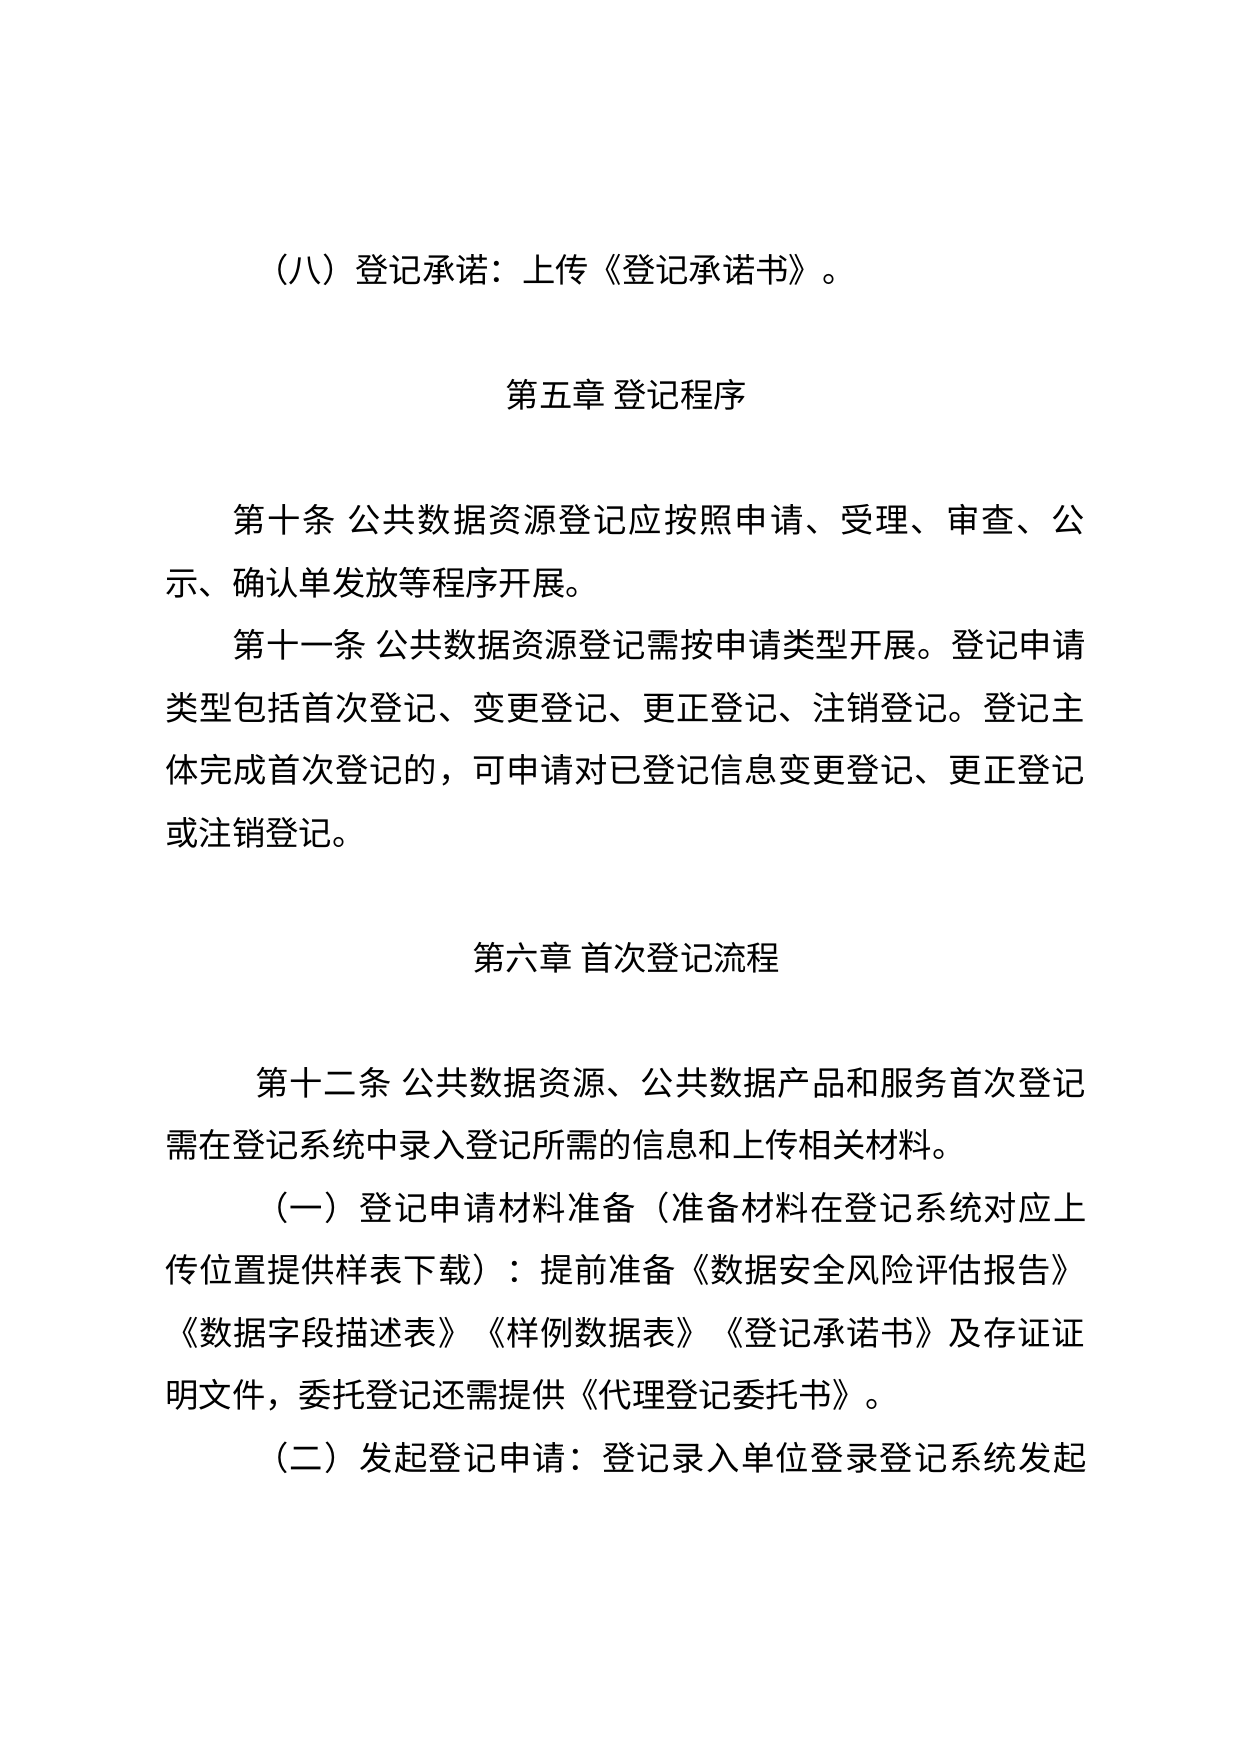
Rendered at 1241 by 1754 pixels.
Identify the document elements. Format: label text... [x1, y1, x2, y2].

text 第六章 首次登记流程 [165, 920, 1087, 983]
text 第五章 登记程序 [165, 358, 1087, 420]
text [165, 1420, 1087, 1483]
text 第十一条 公共数据资源登记需按申请类型开展。登记申请类型包括首次登记、变更登记、更正登记、注销登记。登记主体完成首次登记的，可申请对已登记信息变更登记、更正登记或注销登记。 [165, 608, 1087, 858]
text （一）登记申请材料准备（准备材料在登记系统对应上传位置提供样表下载）：提前准备《数据安全风险评估报告》《数据字段描述表》《样例数据表》《登记承诺书》及存证证明文件，委托登记还需提供《代理登记委托书》。 [165, 1170, 1087, 1420]
text （八）登记承诺：上传《登记承诺书》。 [165, 233, 1087, 295]
text 第十二条 公共数据资源、公共数据产品和服务首次登记需在登记系统中录入登记所需的信息和上传相关材料。 [165, 1045, 1087, 1170]
text 第十条 公共数据资源登记应按照申请、受理、审查、公示、确认单发放等程序开展。 [165, 483, 1087, 608]
